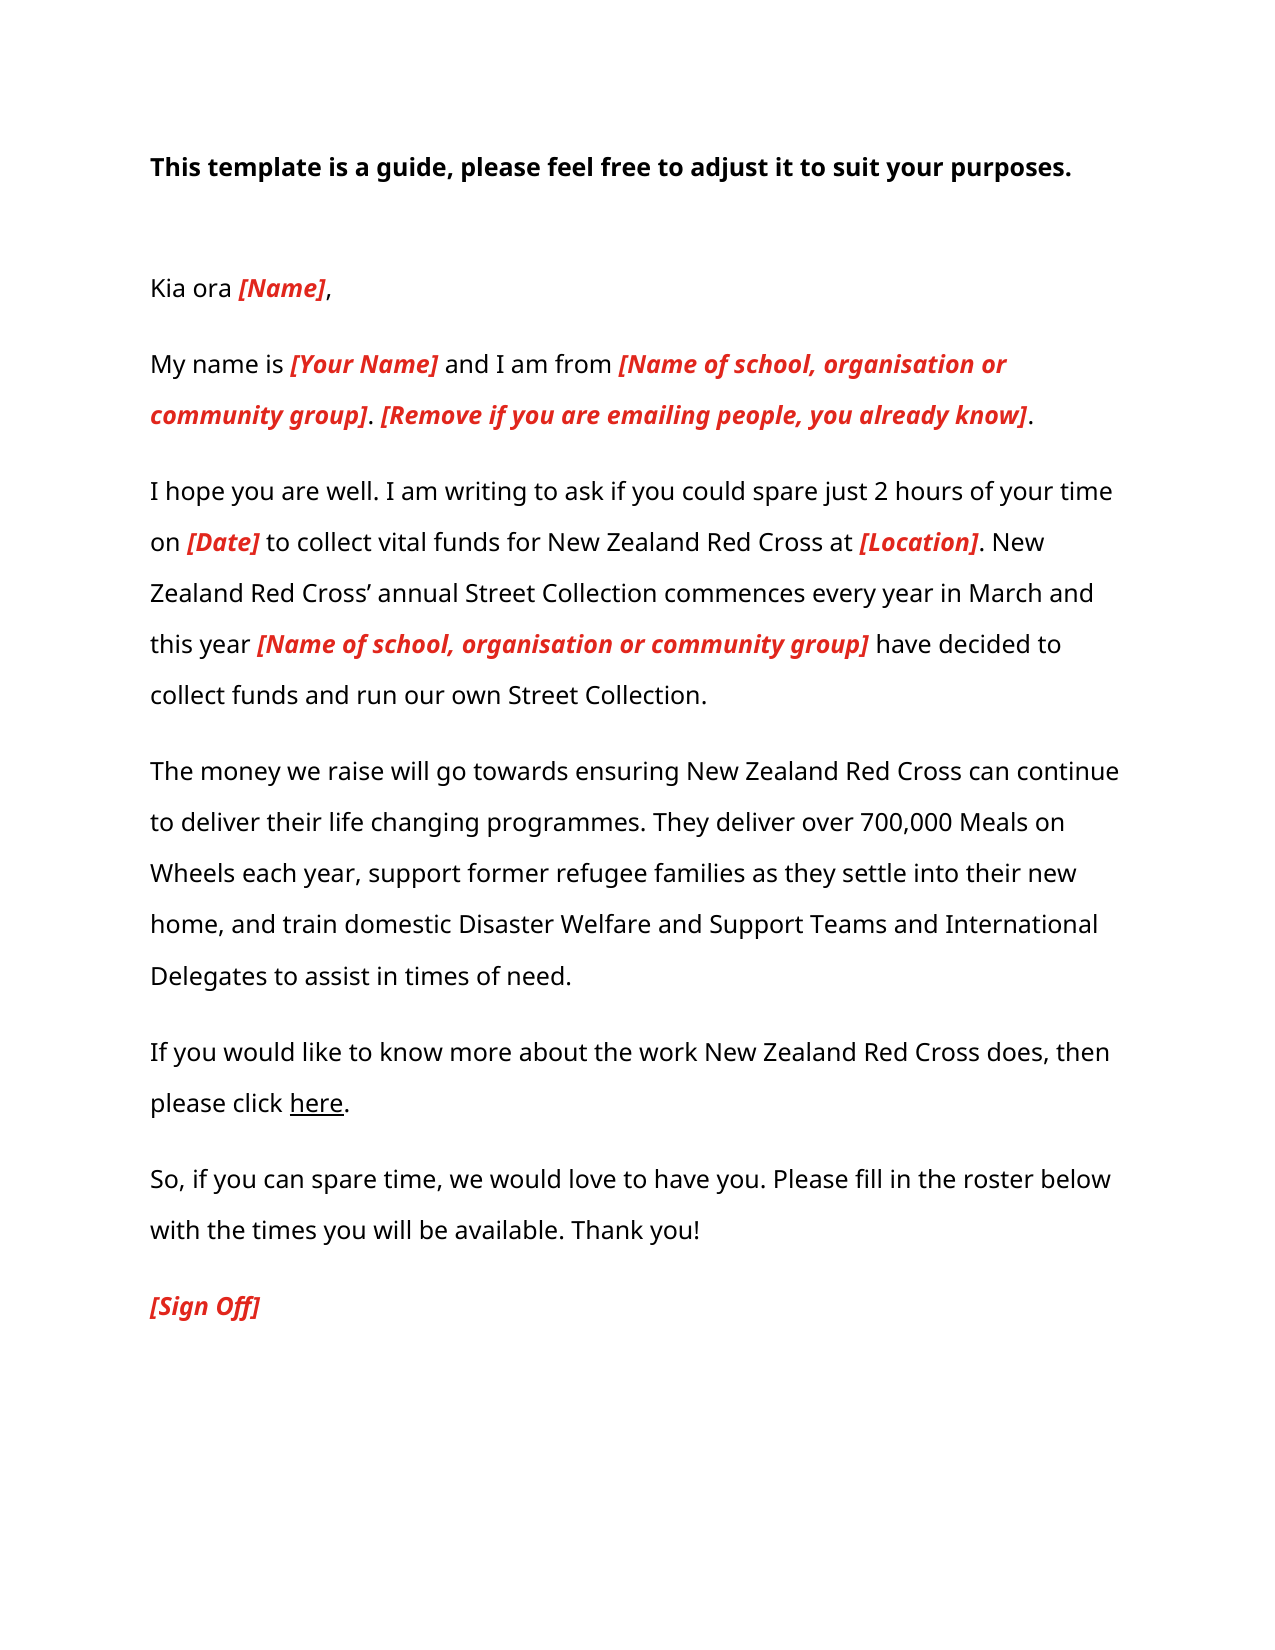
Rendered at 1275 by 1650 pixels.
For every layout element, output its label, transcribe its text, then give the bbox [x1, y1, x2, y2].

text This template is a guide, please feel free to adjust it to suit your purposes. [150, 150, 1125, 184]
text The money we raise will go towards ensuring New Zealand Red Cross can continue to deliver their life changing programmes. They deliver over 700,000 Meals on Wheels each year, support former refugee families as they settle into their new home, and train domestic Disaster Welfare and Support Teams and International Delegates to assist in times of need. [150, 754, 1125, 992]
text Kia ora [Name], [150, 271, 1125, 305]
text [Sign Off] [150, 1288, 1125, 1322]
text If you would like to know more about the work New Zealand Red Cross does, then please click here. [150, 1034, 1125, 1119]
text I hope you are well. I am writing to ask if you could spare just 2 hours of your time on [Date] to collect vital funds for New Zealand Red Cross at [Location]. New Zealand Red Cross’ annual Street Collection commences every year in March and this year [Name of school, organisation or community group] have decided to collect funds and run our own Street Collection. [150, 474, 1125, 712]
text My name is [Your Name] and I am from [Name of school, organisation or community group]. [Remove if you are emailing people, you already know]. [150, 347, 1125, 432]
text So, if you can spare time, we would love to have you. Please fill in the roster below with the times you will be available. Thank you! [150, 1161, 1125, 1246]
